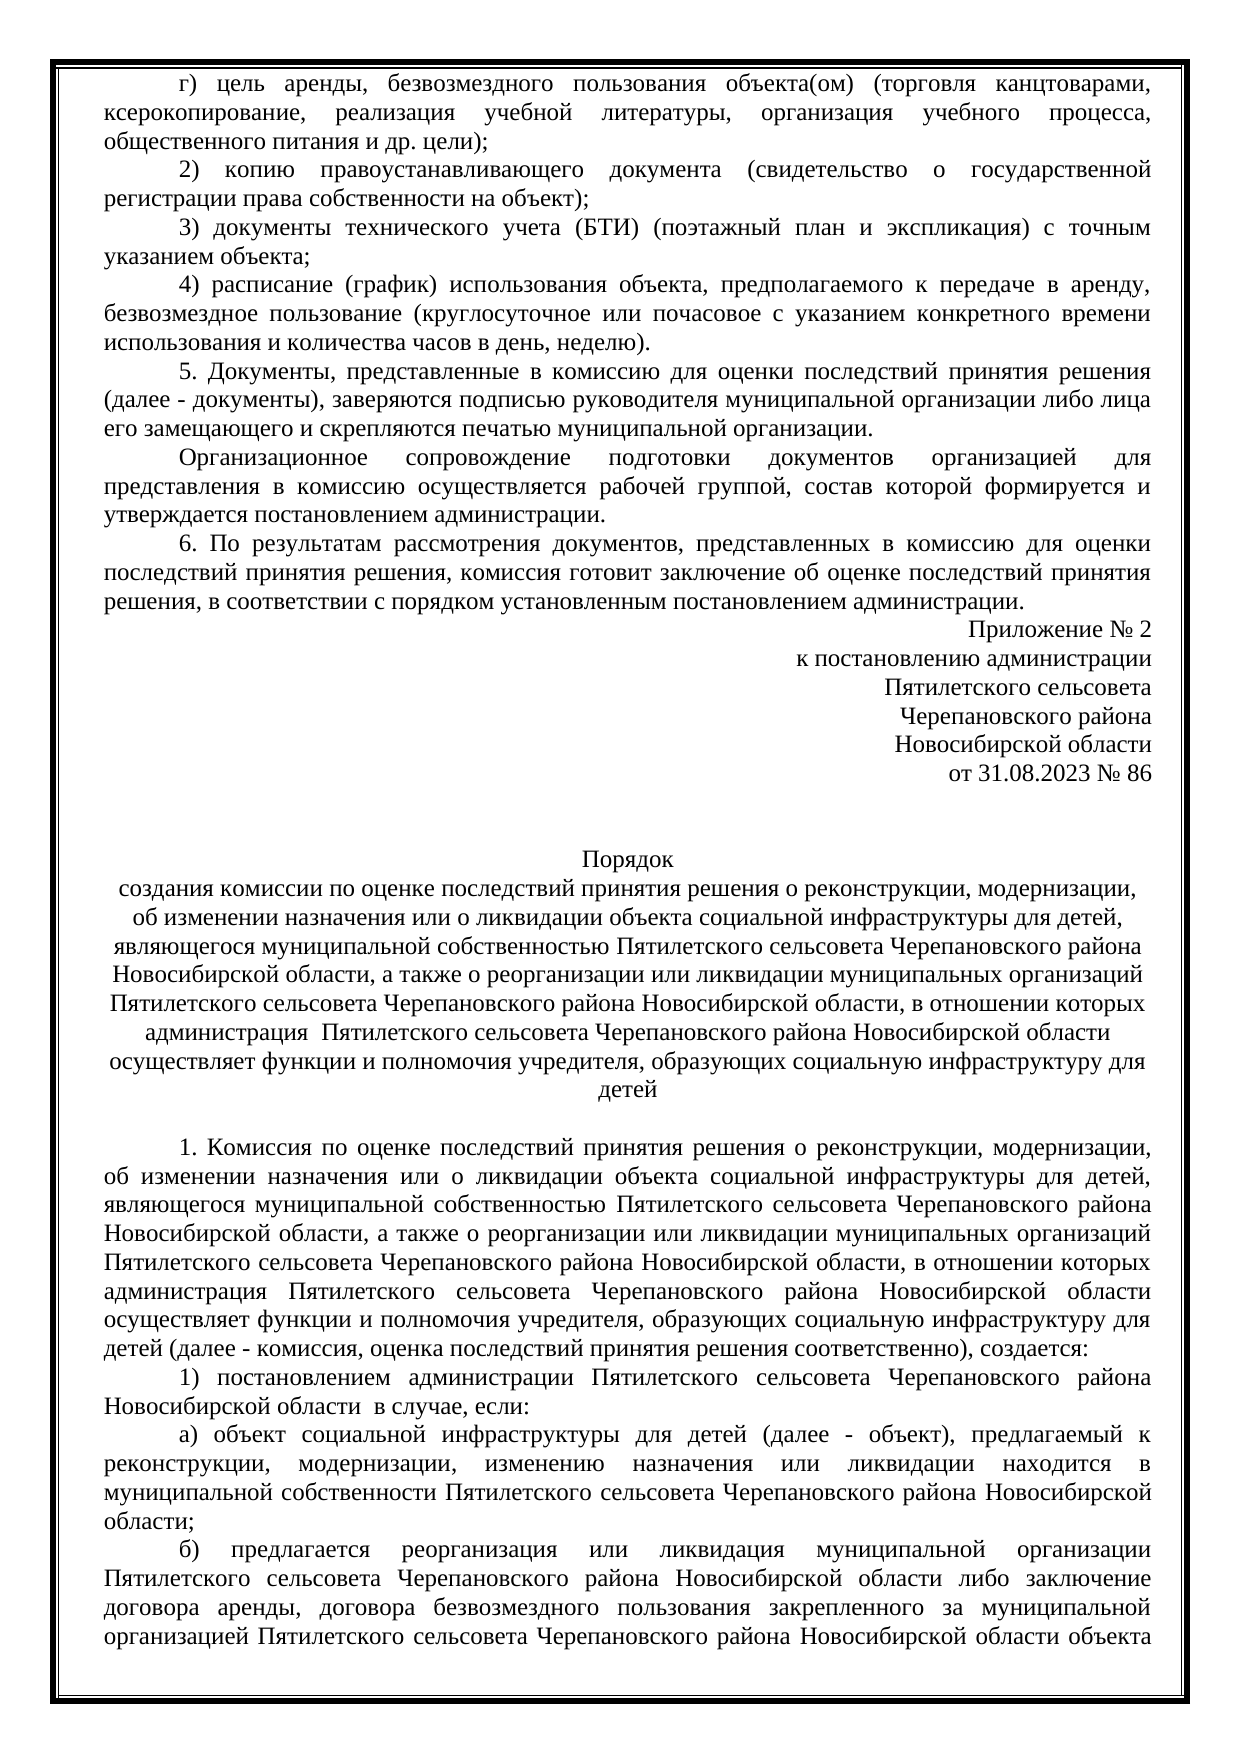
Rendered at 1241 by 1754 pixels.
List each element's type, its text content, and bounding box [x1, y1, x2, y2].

text 5. Документы, представленные в комиссию для оценки последствий принятия решения (далее - документы), заверяются подписью руководителя муниципальной организации либо лица его замещающего и скрепляются печатью муниципальной организации. [103, 356, 1152, 442]
text Порядок [103, 844, 1152, 873]
text Черепановского района [103, 701, 1152, 729]
text 3) документы технического учета (БТИ) (поэтажный план и экспликация) с точным указанием объекта; [103, 212, 1152, 269]
text г) цель аренды, безвозмездного пользования объекта(ом) (торговля канцтоварами, ксерокопирование, реализация учебной литературы, организация учебного процесса, общественного питания и др. цели); [103, 69, 1152, 154]
text создания комиссии по оценке последствий принятия решения о реконструкции, модернизации, об изменении назначения или о ликвидации объекта социальной инфраструктуры для детей, являющегося муниципальной собственностью Пятилетского сельсовета Черепановского района Новосибирской области, а также о реорганизации или ликвидации муниципальных организаций Пятилетского сельсовета Черепановского района Новосибирской области, в отношении которых администрация Пятилетского сельсовета Черепановского района Новосибирской области осуществляет функции и полномочия учредителя, образующих социальную инфраструктуру для детей [103, 873, 1152, 1103]
text Приложение № 2 [103, 614, 1152, 643]
text 1) постановлением администрации Пятилетского сельсовета Черепановского района Новосибирской области в случае, если: [103, 1362, 1152, 1419]
text а) объект социальной инфраструктуры для детей (далее - объект), предлагаемый к реконструкции, модернизации, изменению назначения или ликвидации находится в муниципальной собственности Пятилетского сельсовета Черепановского района Новосибирской области; [103, 1419, 1152, 1534]
text Организационное сопровождение подготовки документов организацией для представления в комиссию осуществляется рабочей группой, состав которой формируется и утверждается постановлением администрации. [103, 442, 1152, 528]
text 6. По результатам рассмотрения документов, представленных в комиссию для оценки последствий принятия решения, комиссия готовит заключение об оценке последствий принятия решения, в соответствии с порядком установленным постановлением администрации. [103, 528, 1152, 614]
text 2) копию правоустанавливающего документа (свидетельство о государственной регистрации права собственности на объект); [103, 154, 1152, 212]
text 1. Комиссия по оценке последствий принятия решения о реконструкции, модернизации, об изменении назначения или о ликвидации объекта социальной инфраструктуры для детей, являющегося муниципальной собственностью Пятилетского сельсовета Черепановского района Новосибирской области, а также о реорганизации или ликвидации муниципальных организаций Пятилетского сельсовета Черепановского района Новосибирской области, в отношении которых администрация Пятилетского сельсовета Черепановского района Новосибирской области осуществляет функции и полномочия учредителя, образующих социальную инфраструктуру для детей (далее - комиссия, оценка последствий принятия решения соответственно), создается: [103, 1132, 1152, 1362]
text 4) расписание (график) использования объекта, предполагаемого к передаче в аренду, безвозмездное пользование (круглосуточное или почасовое с указанием конкретного времени использования и количества часов в день, неделю). [103, 269, 1152, 356]
text к постановлению администрации [103, 643, 1152, 672]
text Пятилетского сельсовета [103, 672, 1152, 701]
text Новосибирской области [103, 729, 1152, 758]
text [103, 1534, 1152, 1649]
text от 31.08.2023 № 86 [103, 758, 1152, 787]
